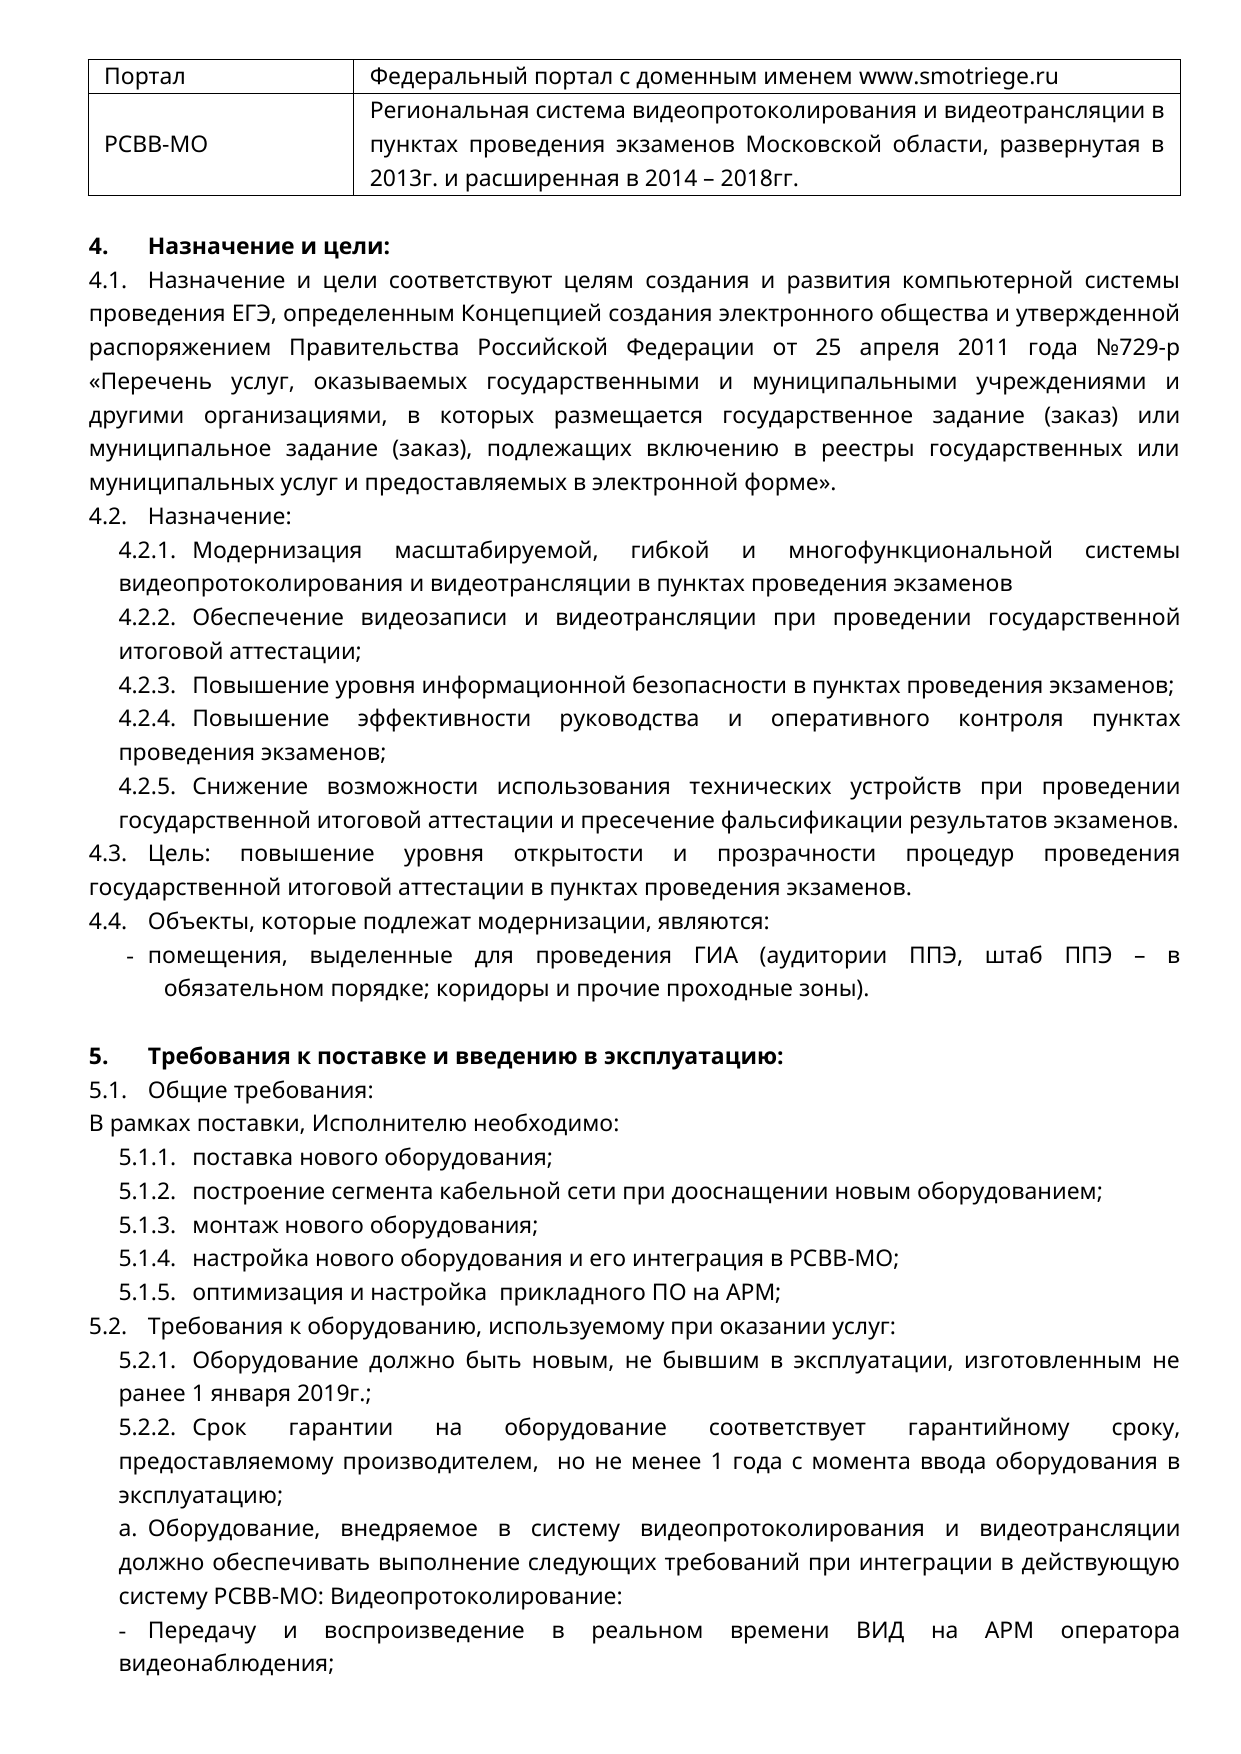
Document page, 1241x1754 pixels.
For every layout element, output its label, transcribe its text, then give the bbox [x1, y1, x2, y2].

table_cell РСВВ-МО [89, 94, 353, 195]
list Модернизация масштабируемой, гибкой и многофункциональной системы видеопротоколирования и видеотрансляции в пунктах проведения экзаменов [118, 533, 1181, 598]
list Назначение и цели: [89, 230, 1181, 261]
list Оборудование должно быть новым, не бывшим в эксплуатации, изготовленным не ранее 1 января 2019г.; [118, 1343, 1181, 1408]
list Назначение и цели соответствуют целям создания и развития компьютерной системы проведения ЕГЭ, определенным Концепцией создания электронного общества и утвержденной распоряжением Правительства Российской Федерации от 25 апреля 2011 года №729-р «Перечень услуг, оказываемых государственными и муниципальными учреждениями и другими организациями, в которых размещается государственное задание (заказ) или муниципальное задание (заказ), подлежащих включению в реестры государственных или муниципальных услуг и предоставляемых в электронной форме». [89, 263, 1181, 497]
list оптимизация и настройка прикладного ПО на АРМ; [118, 1276, 1181, 1307]
list Передачу и воспроизведение в реальном времени ВИД на АРМ оператора видеонаблюдения; [118, 1613, 1181, 1678]
list Требования к поставке и введению в эксплуатацию: [89, 1040, 1181, 1071]
list Оборудование, внедряемое в систему видеопротоколирования и видеотрансляции должно обеспечивать выполнение следующих требований при интеграции в действующую систему РСВВ-МО: Видеопротоколирование: [118, 1512, 1181, 1611]
list Объекты, которые подлежат модернизации, являются: [89, 905, 1181, 936]
list настройка нового оборудования и его интеграция в РСВВ-МО; [118, 1242, 1181, 1273]
list Обеспечение видеозаписи и видеотрансляции при проведении государственной итоговой аттестации; [118, 601, 1181, 666]
list поставка нового оборудования; [118, 1141, 1181, 1172]
list построение сегмента кабельной сети при дооснащении новым оборудованием; [118, 1175, 1181, 1206]
table_cell Портал [89, 60, 353, 93]
list Назначение: [89, 500, 1181, 531]
list помещения, выделенные для проведения ГИА (аудитории ППЭ, штаб ППЭ – в обязательном порядке; коридоры и прочие проходные зоны). [126, 938, 1181, 1003]
list Снижение возможности использования технических устройств при проведении государственной итоговой аттестации и пресечение фальсификации результатов экзаменов. [118, 770, 1181, 835]
list Повышение уровня информационной безопасности в пунктах проведения экзаменов; [118, 668, 1181, 700]
list монтаж нового оборудования; [118, 1208, 1181, 1240]
list Цель: повышение уровня открытости и прозрачности процедур проведения государственной итоговой аттестации в пунктах проведения экзаменов. [89, 837, 1181, 902]
list Требования к оборудованию, используемому при оказании услуг: [89, 1310, 1181, 1341]
list Срок гарантии на оборудование соответствует гарантийному сроку, предоставляемому производителем, но не менее 1 года с момента ввода оборудования в эксплуатацию; [118, 1411, 1181, 1510]
table_cell Федеральный портал с доменным именем www.smotriege.ru [354, 60, 1180, 93]
list Повышение эффективности руководства и оперативного контроля пунктах проведения экзаменов; [118, 702, 1181, 767]
text В рамках поставки, Исполнителю необходимо: [89, 1107, 1181, 1138]
list Общие требования: [89, 1073, 1181, 1105]
table_cell Региональная система видеопротоколирования и видеотрансляции в пунктах проведения экзаменов Московской области, развернутая в 2013г. и расширенная в 2014 – 2018гг. [354, 94, 1180, 195]
